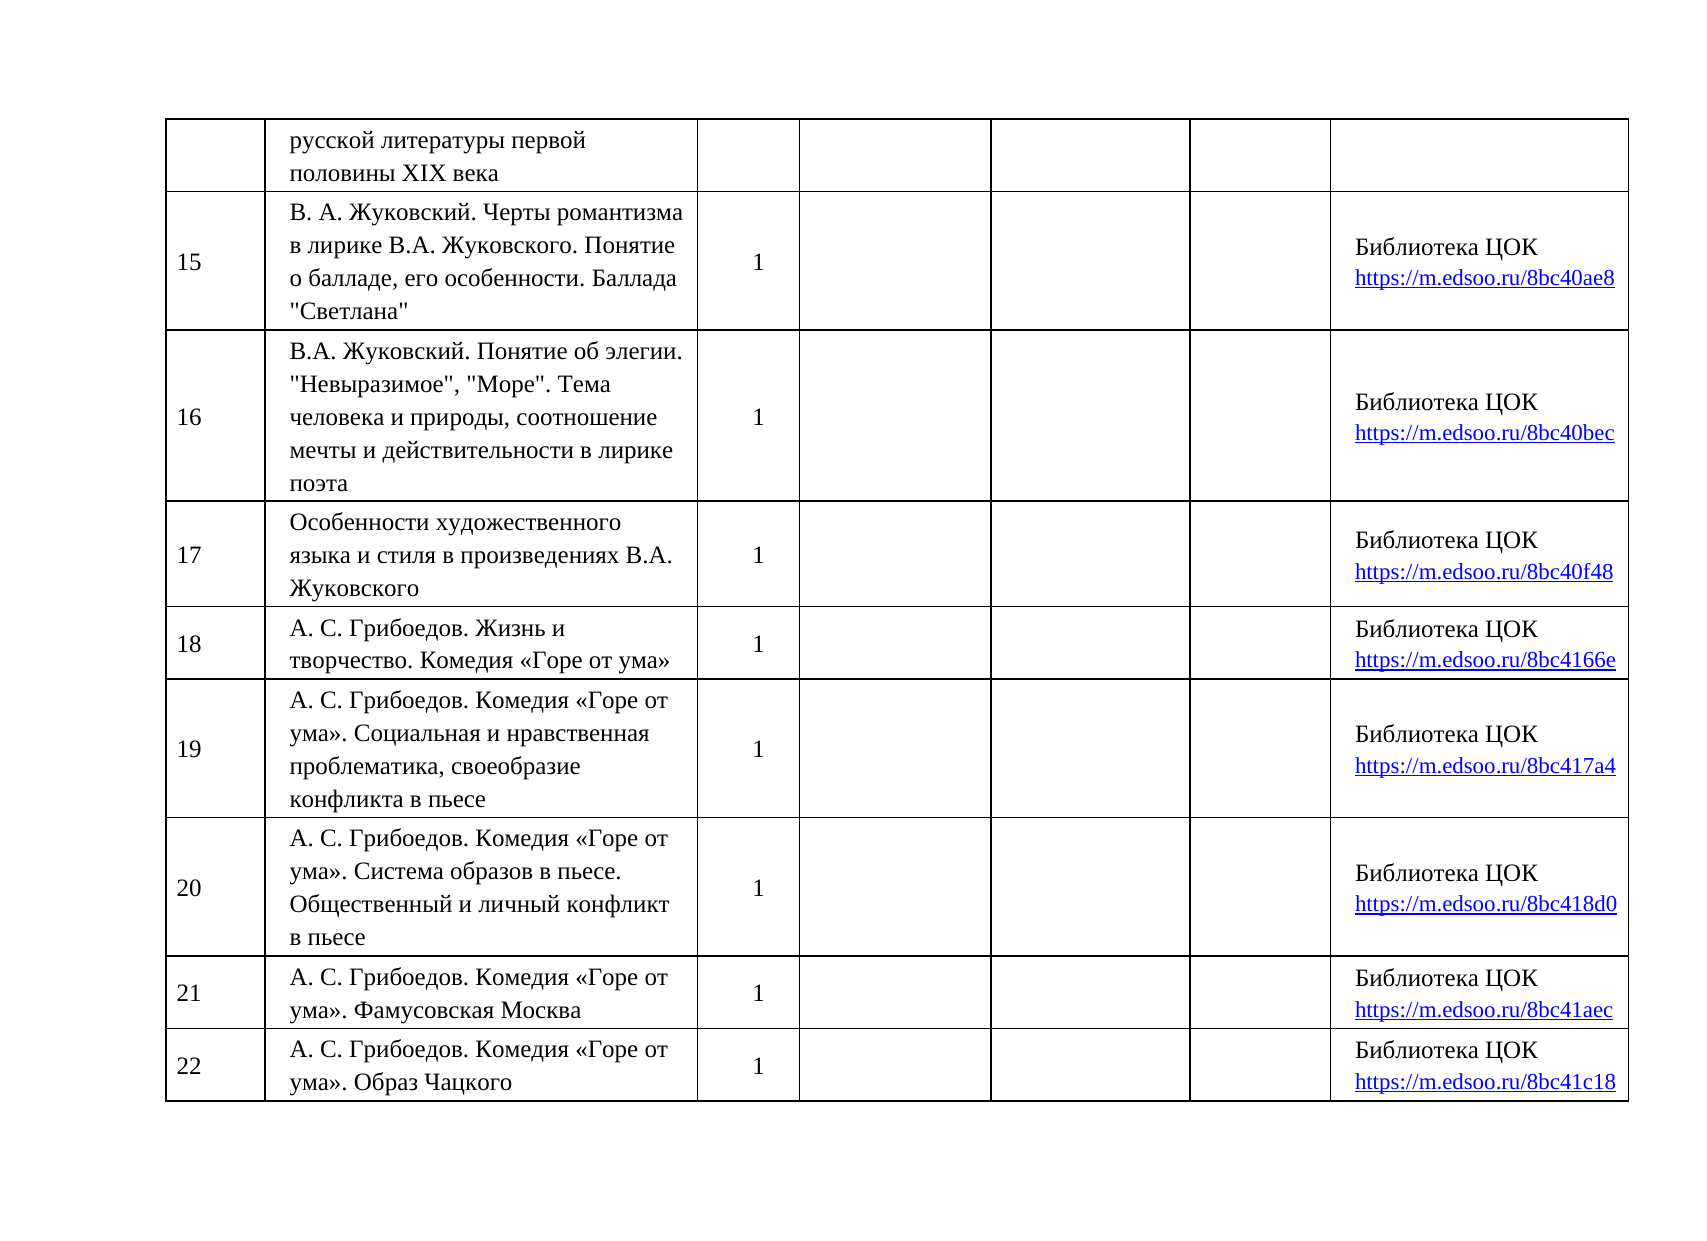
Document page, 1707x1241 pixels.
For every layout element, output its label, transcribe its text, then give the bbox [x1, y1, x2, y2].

table_cell 22 [167, 1029, 264, 1100]
table_cell [992, 818, 1189, 955]
table_cell Библиотека ЦОК https://m.edsoo.ru/8bc40bec [1331, 331, 1628, 500]
table_cell [992, 1029, 1189, 1100]
table_cell [1191, 680, 1330, 817]
table_cell 1 [698, 502, 799, 606]
table_cell Библиотека ЦОК https://m.edsoo.ru/8bc417a4 [1331, 680, 1628, 817]
table_cell В. А. Жуковский. Черты романтизма в лирике В.А. Жуковского. Понятие о балладе, его особенности. Баллада "Светлана" [266, 192, 697, 329]
table_cell Библиотека ЦОК https://m.edsoo.ru/8bc40f48 [1331, 502, 1628, 606]
table_cell Библиотека ЦОК https://m.edsoo.ru/8bc41c18 [1331, 1029, 1628, 1100]
table_cell [800, 818, 990, 955]
table_cell [800, 192, 990, 329]
table_cell [1191, 957, 1330, 1027]
table_cell 14 [167, 120, 264, 191]
table_cell [992, 192, 1189, 329]
table_cell 1 [698, 607, 799, 678]
table_cell 1 [698, 331, 799, 500]
table_cell [1191, 192, 1330, 329]
table_cell 16 [167, 331, 264, 500]
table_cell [266, 120, 697, 191]
table_cell [1191, 818, 1330, 955]
table_cell [800, 502, 990, 606]
table_cell [992, 331, 1189, 500]
table_cell Библиотека ЦОК https://m.edsoo.ru/8bc418d0 [1331, 818, 1628, 955]
table_cell 18 [167, 607, 264, 678]
table_cell [992, 957, 1189, 1027]
table_cell [1191, 502, 1330, 606]
table_cell [1191, 1029, 1330, 1100]
table_cell 1 [698, 818, 799, 955]
table_cell 1 [698, 1029, 799, 1100]
table_cell В.А. Жуковский. Понятие об элегии. "Невыразимое", "Море". Тема человека и природы, соотношение мечты и действительности в лирике поэта [266, 331, 697, 500]
table_cell [800, 607, 990, 678]
table_cell 21 [167, 957, 264, 1027]
table_cell [992, 120, 1189, 191]
table_cell [1191, 607, 1330, 678]
table_cell [1191, 120, 1330, 191]
table_cell 1 [698, 192, 799, 329]
table_cell [800, 957, 990, 1027]
table_cell А. С. Грибоедов. Комедия «Горе от ума». Образ Чацкого [266, 1029, 697, 1100]
table_cell [1331, 120, 1628, 191]
table_cell Библиотека ЦОК https://m.edsoo.ru/8bc41aec [1331, 957, 1628, 1027]
table_cell А. С. Грибоедов. Жизнь и творчество. Комедия «Горе от ума» [266, 607, 697, 678]
table_cell 17 [167, 502, 264, 606]
table_cell [800, 1029, 990, 1100]
table_cell 19 [167, 680, 264, 817]
table_cell [992, 607, 1189, 678]
table_cell А. С. Грибоедов. Комедия «Горе от ума». Социальная и нравственная проблематика, своеобразие конфликта в пьесе [266, 680, 697, 817]
table_cell 20 [167, 818, 264, 955]
table_cell Особенности художественного языка и стиля в произведениях В.А. Жуковского [266, 502, 697, 606]
table_cell А. С. Грибоедов. Комедия «Горе от ума». Система образов в пьесе. Общественный и личный конфликт в пьесе [266, 818, 697, 955]
table_cell [992, 502, 1189, 606]
table_cell [992, 680, 1189, 817]
table_cell [800, 120, 990, 191]
table_cell А. С. Грибоедов. Комедия «Горе от ума». Фамусовская Москва [266, 957, 697, 1027]
table_cell 15 [167, 192, 264, 329]
table_cell Библиотека ЦОК https://m.edsoo.ru/8bc40ae8 [1331, 192, 1628, 329]
table_cell 1 [698, 680, 799, 817]
table_cell Библиотека ЦОК https://m.edsoo.ru/8bc4166e [1331, 607, 1628, 678]
table_cell [800, 331, 990, 500]
table_cell 1 [698, 957, 799, 1027]
table_cell [800, 680, 990, 817]
table_cell 1 [698, 120, 799, 191]
table_cell [1191, 331, 1330, 500]
